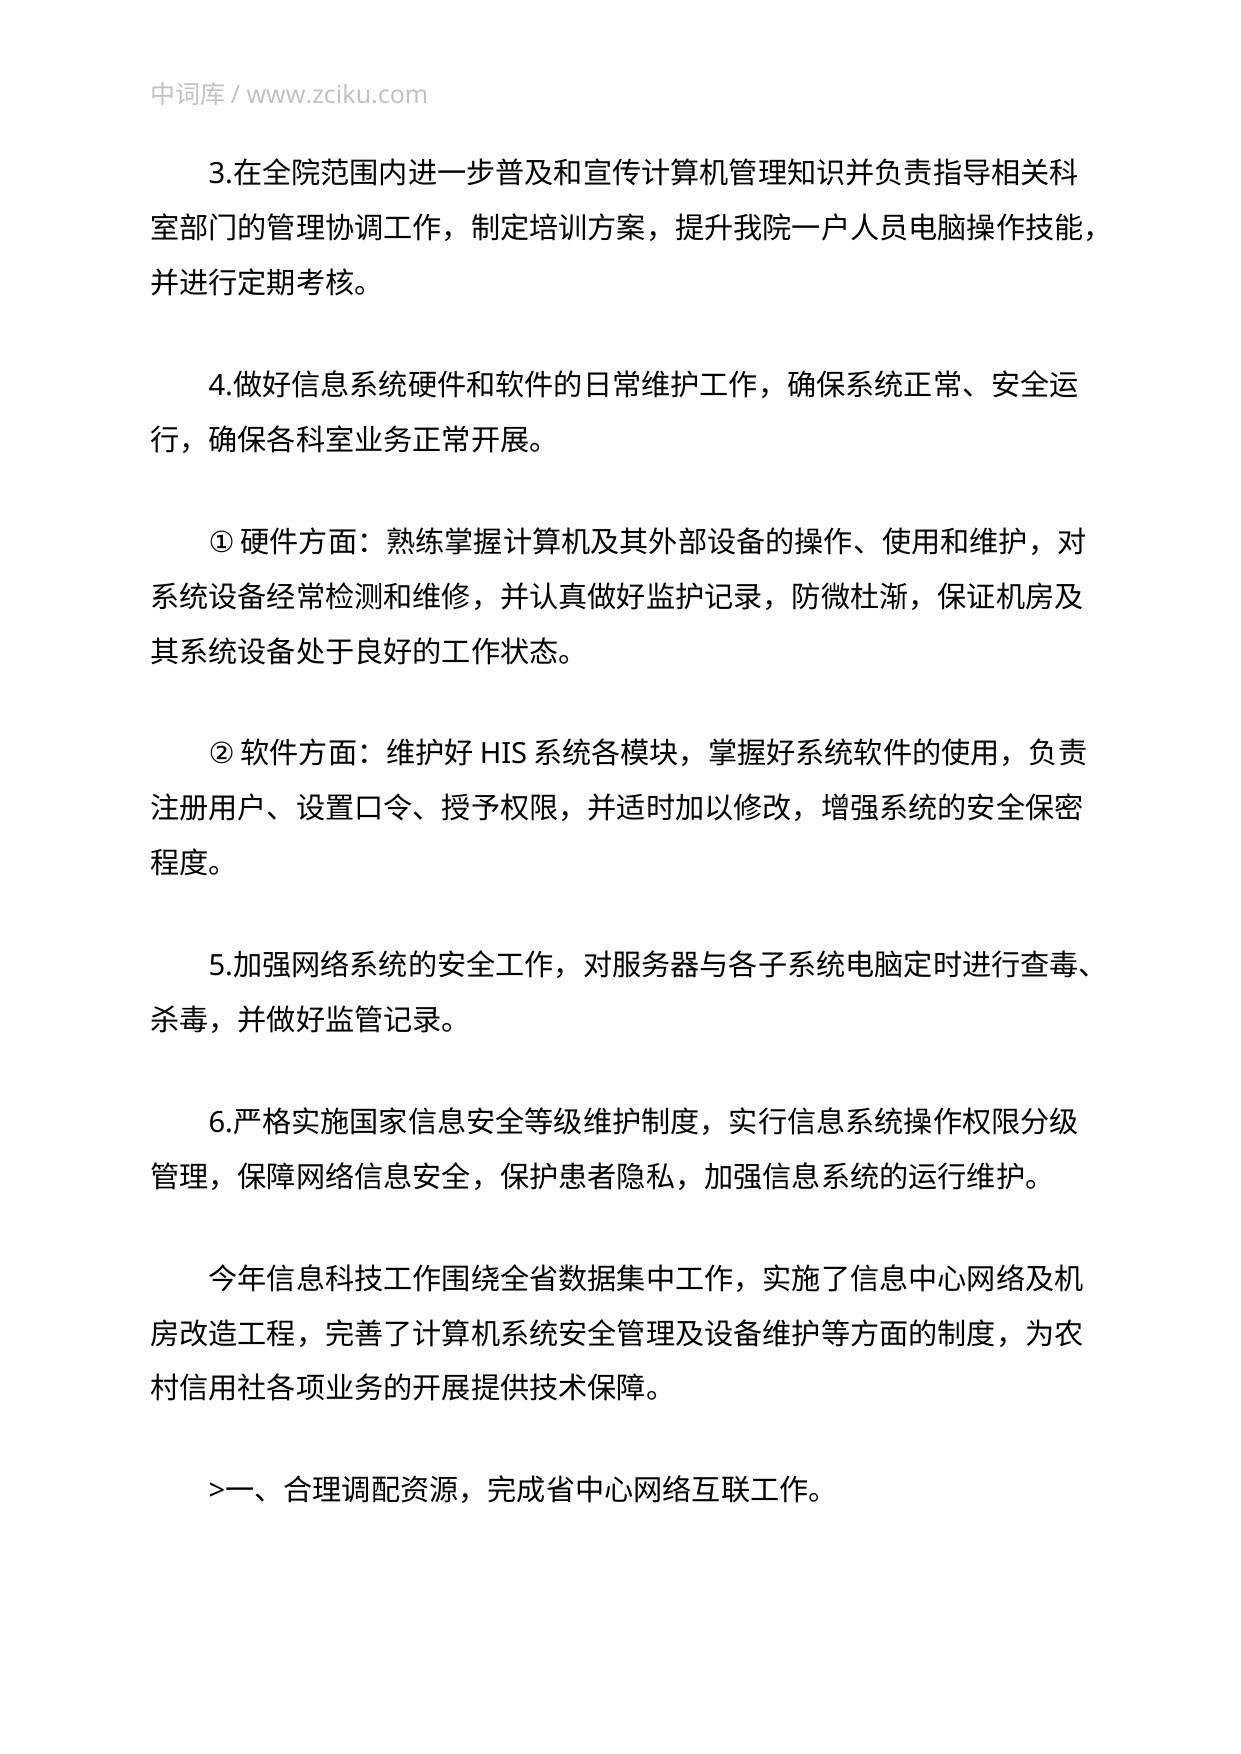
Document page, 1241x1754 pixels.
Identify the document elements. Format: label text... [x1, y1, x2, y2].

text ②软件方面：维护好HIS系统各模块，掌握好系统软件的使用，负责注册用户、设置口令、授予权限，并适时加以修改，增强系统的安全保密程度。 [150, 730, 1090, 882]
text >一、合理调配资源，完成省中心网络互联工作。 [150, 1467, 1090, 1509]
text 3.在全院范围内进一步普及和宣传计算机管理知识并负责指导相关科室部门的管理协调工作，制定培训方案，提升我院一户人员电脑操作技能，并进行定期考核。 [150, 150, 1090, 302]
text 5.加强网络系统的安全工作，对服务器与各子系统电脑定时进行查毒、杀毒，并做好监管记录。 [150, 942, 1090, 1039]
text ①硬件方面：熟练掌握计算机及其外部设备的操作、使用和维护，对系统设备经常检测和维修，并认真做好监护记录，防微杜渐，保证机房及其系统设备处于良好的工作状态。 [150, 518, 1090, 671]
text 今年信息科技工作围绕全省数据集中工作，实施了信息中心网络及机房改造工程，完善了计算机系统安全管理及设备维护等方面的制度，为农村信用社各项业务的开展提供技术保障。 [150, 1255, 1090, 1407]
text 4.做好信息系统硬件和软件的日常维护工作，确保系统正常、安全运行，确保各科室业务正常开展。 [150, 362, 1090, 459]
text 6.严格实施国家信息安全等级维护制度，实行信息系统操作权限分级管理，保障网络信息安全，保护患者隐私，加强信息系统的运行维护。 [150, 1098, 1090, 1196]
